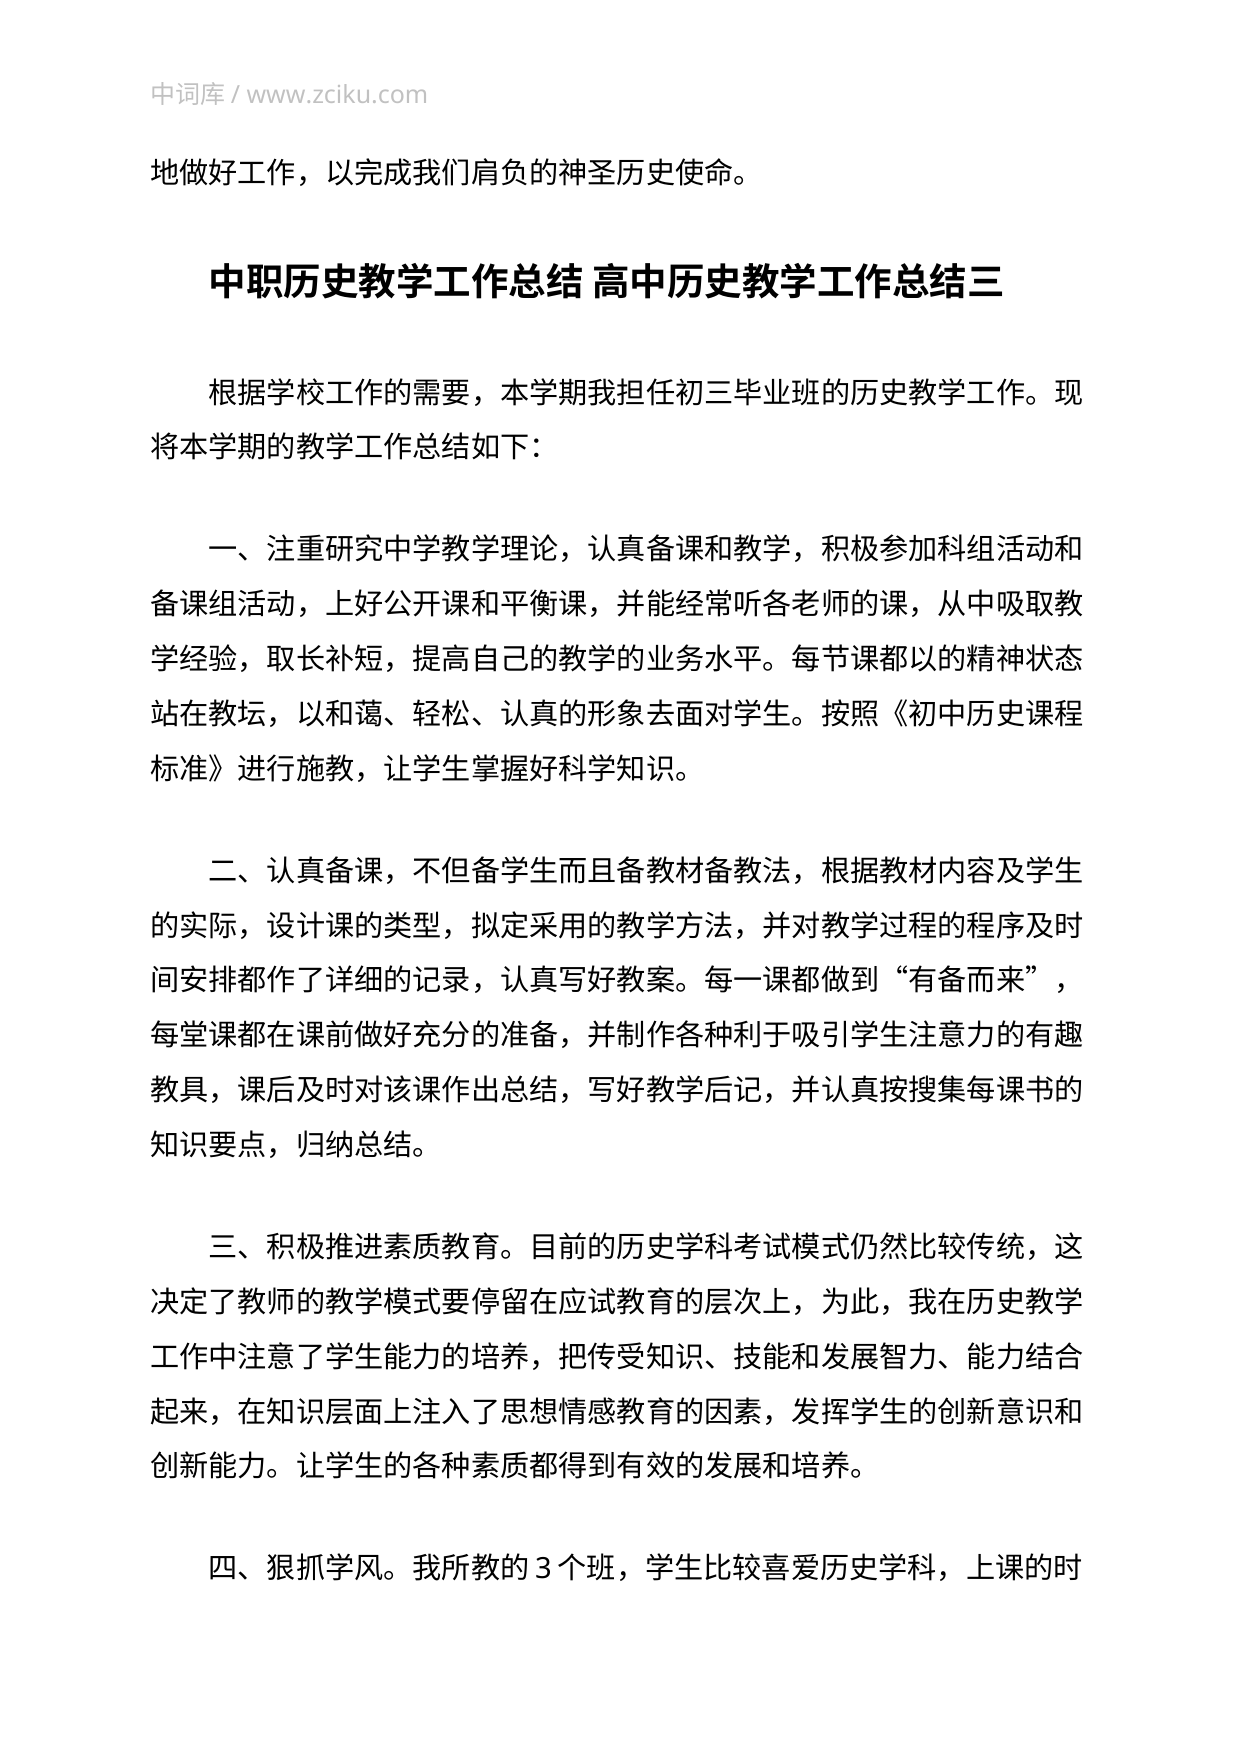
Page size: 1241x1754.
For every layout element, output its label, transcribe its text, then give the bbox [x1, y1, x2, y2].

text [150, 150, 1090, 192]
text 一、注重研究中学教学理论，认真备课和教学，积极参加科组活动和备课组活动，上好公开课和平衡课，并能经常听各老师的课，从中吸取教学经验，取长补短，提高自己的教学的业务水平。每节课都以的精神状态站在教坛，以和蔼、轻松、认真的形象去面对学生。按照《初中历史课程标准》进行施教，让学生掌握好科学知识。 [150, 526, 1090, 788]
text 二、认真备课，不但备学生而且备教材备教法，根据教材内容及学生的实际，设计课的类型，拟定采用的教学方法，并对教学过程的程序及时间安排都作了详细的记录，认真写好教案。每一课都做到“有备而来”，每堂课都在课前做好充分的准备，并制作各种利于吸引学生注意力的有趣教具，课后及时对该课作出总结，写好教学后记，并认真按搜集每课书的知识要点，归纳总结。 [150, 847, 1090, 1164]
text 三、积极推进素质教育。目前的历史学科考试模式仍然比较传统，这决定了教师的教学模式要停留在应试教育的层次上，为此，我在历史教学工作中注意了学生能力的培养，把传受知识、技能和发展智力、能力结合起来，在知识层面上注入了思想情感教育的因素，发挥学生的创新意识和创新能力。让学生的各种素质都得到有效的发展和培养。 [150, 1223, 1090, 1485]
text 根据学校工作的需要，本学期我担任初三毕业班的历史教学工作。现将本学期的教学工作总结如下： [150, 369, 1090, 466]
text 中职历史教学工作总结 高中历史教学工作总结三 [150, 252, 1090, 306]
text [150, 1545, 1090, 1587]
